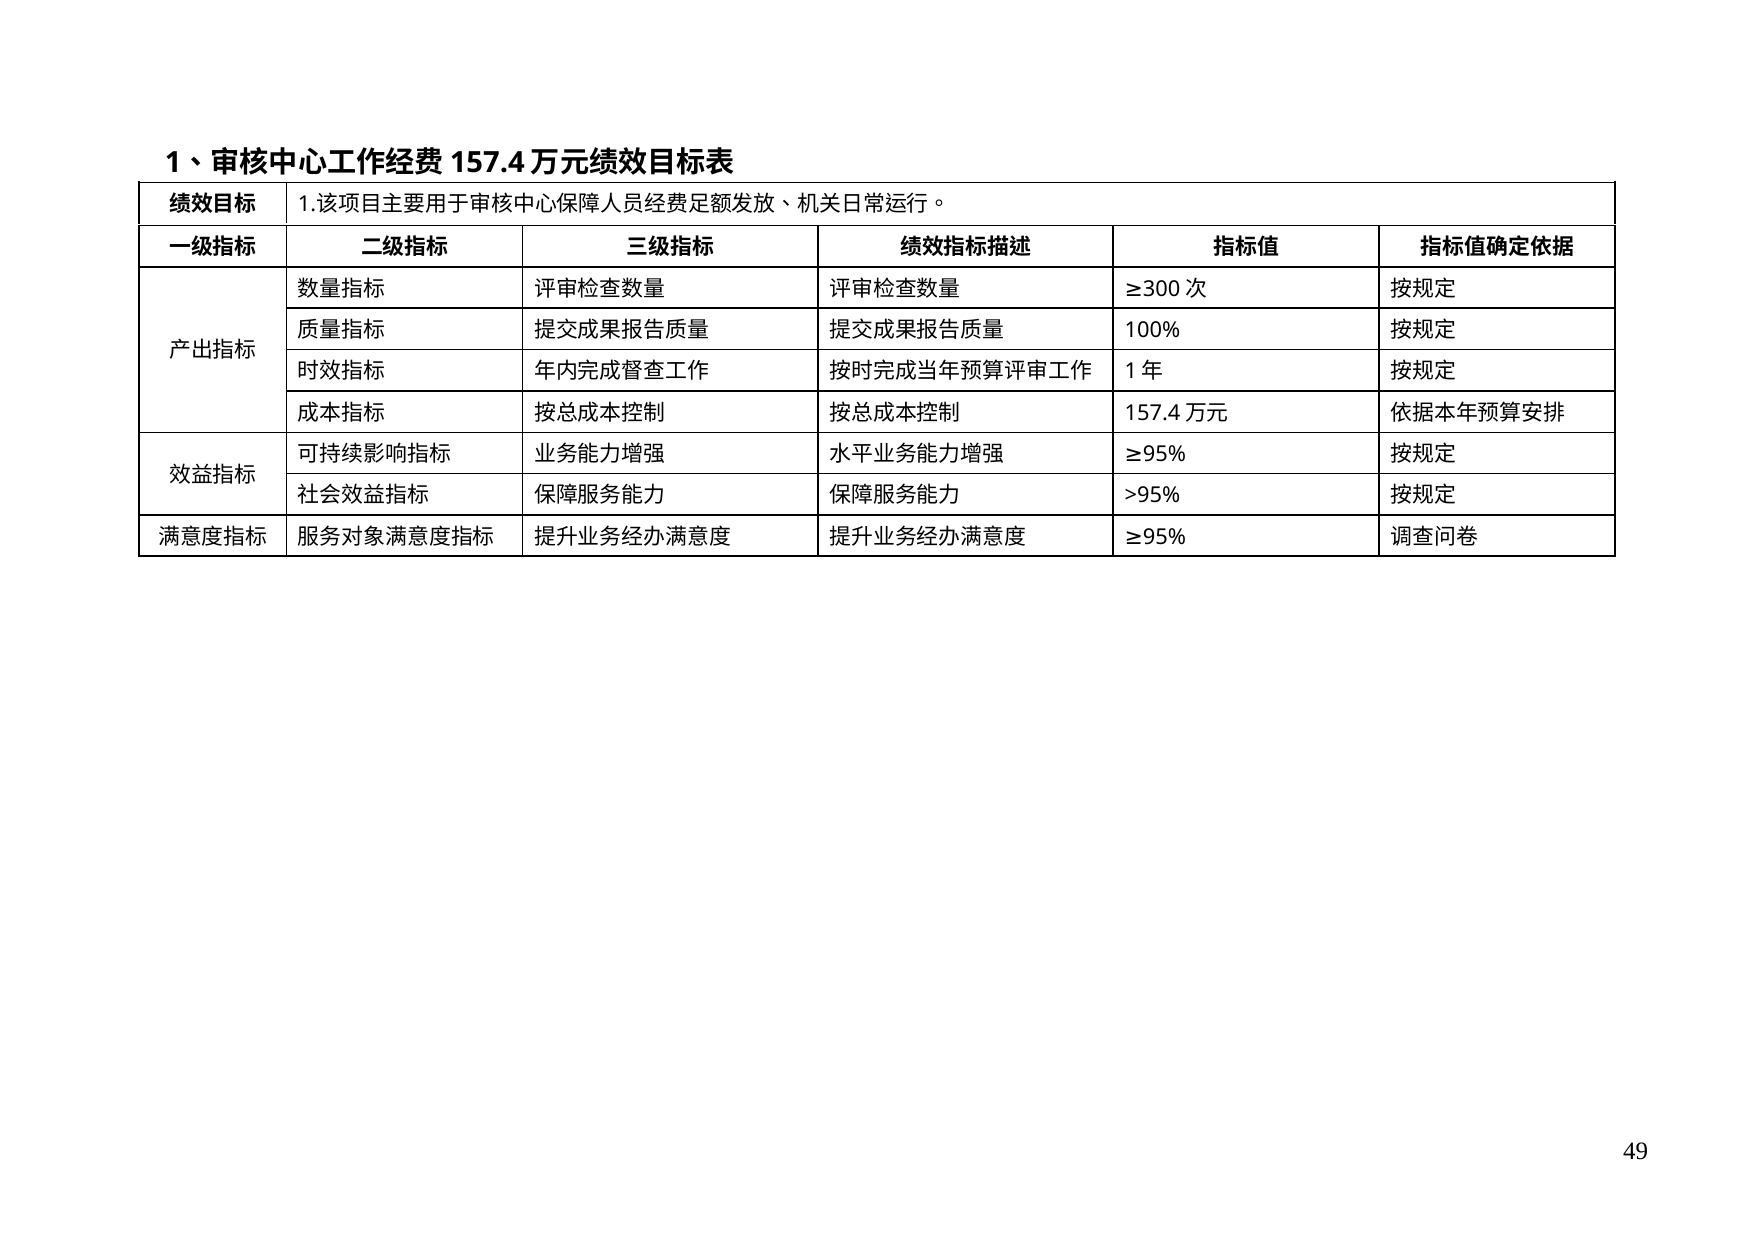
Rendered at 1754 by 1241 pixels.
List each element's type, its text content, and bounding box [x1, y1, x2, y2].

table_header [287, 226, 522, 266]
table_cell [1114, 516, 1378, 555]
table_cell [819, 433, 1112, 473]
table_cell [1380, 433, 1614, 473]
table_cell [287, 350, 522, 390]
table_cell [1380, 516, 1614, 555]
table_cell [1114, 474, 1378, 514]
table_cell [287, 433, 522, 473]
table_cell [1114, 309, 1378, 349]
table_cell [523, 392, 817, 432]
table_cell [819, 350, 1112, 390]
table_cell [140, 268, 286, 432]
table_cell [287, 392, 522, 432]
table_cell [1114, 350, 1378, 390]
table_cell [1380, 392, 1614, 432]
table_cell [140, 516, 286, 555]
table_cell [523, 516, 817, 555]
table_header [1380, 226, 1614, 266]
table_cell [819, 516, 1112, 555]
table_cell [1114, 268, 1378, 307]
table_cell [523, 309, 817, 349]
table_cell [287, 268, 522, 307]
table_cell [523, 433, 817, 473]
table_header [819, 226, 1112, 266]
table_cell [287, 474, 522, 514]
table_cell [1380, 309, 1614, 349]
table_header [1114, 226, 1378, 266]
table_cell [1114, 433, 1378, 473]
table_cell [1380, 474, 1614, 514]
text 1、审核中心工作经费157.4万元绩效目标表 [106, 142, 1648, 181]
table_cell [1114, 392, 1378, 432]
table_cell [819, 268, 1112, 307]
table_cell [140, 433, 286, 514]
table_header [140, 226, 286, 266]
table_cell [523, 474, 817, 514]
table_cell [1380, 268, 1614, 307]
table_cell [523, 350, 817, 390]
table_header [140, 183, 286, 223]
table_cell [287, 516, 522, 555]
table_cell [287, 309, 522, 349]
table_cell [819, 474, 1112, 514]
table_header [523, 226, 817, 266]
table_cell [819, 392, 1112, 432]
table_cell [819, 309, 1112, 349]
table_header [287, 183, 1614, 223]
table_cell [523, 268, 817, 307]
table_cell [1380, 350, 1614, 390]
